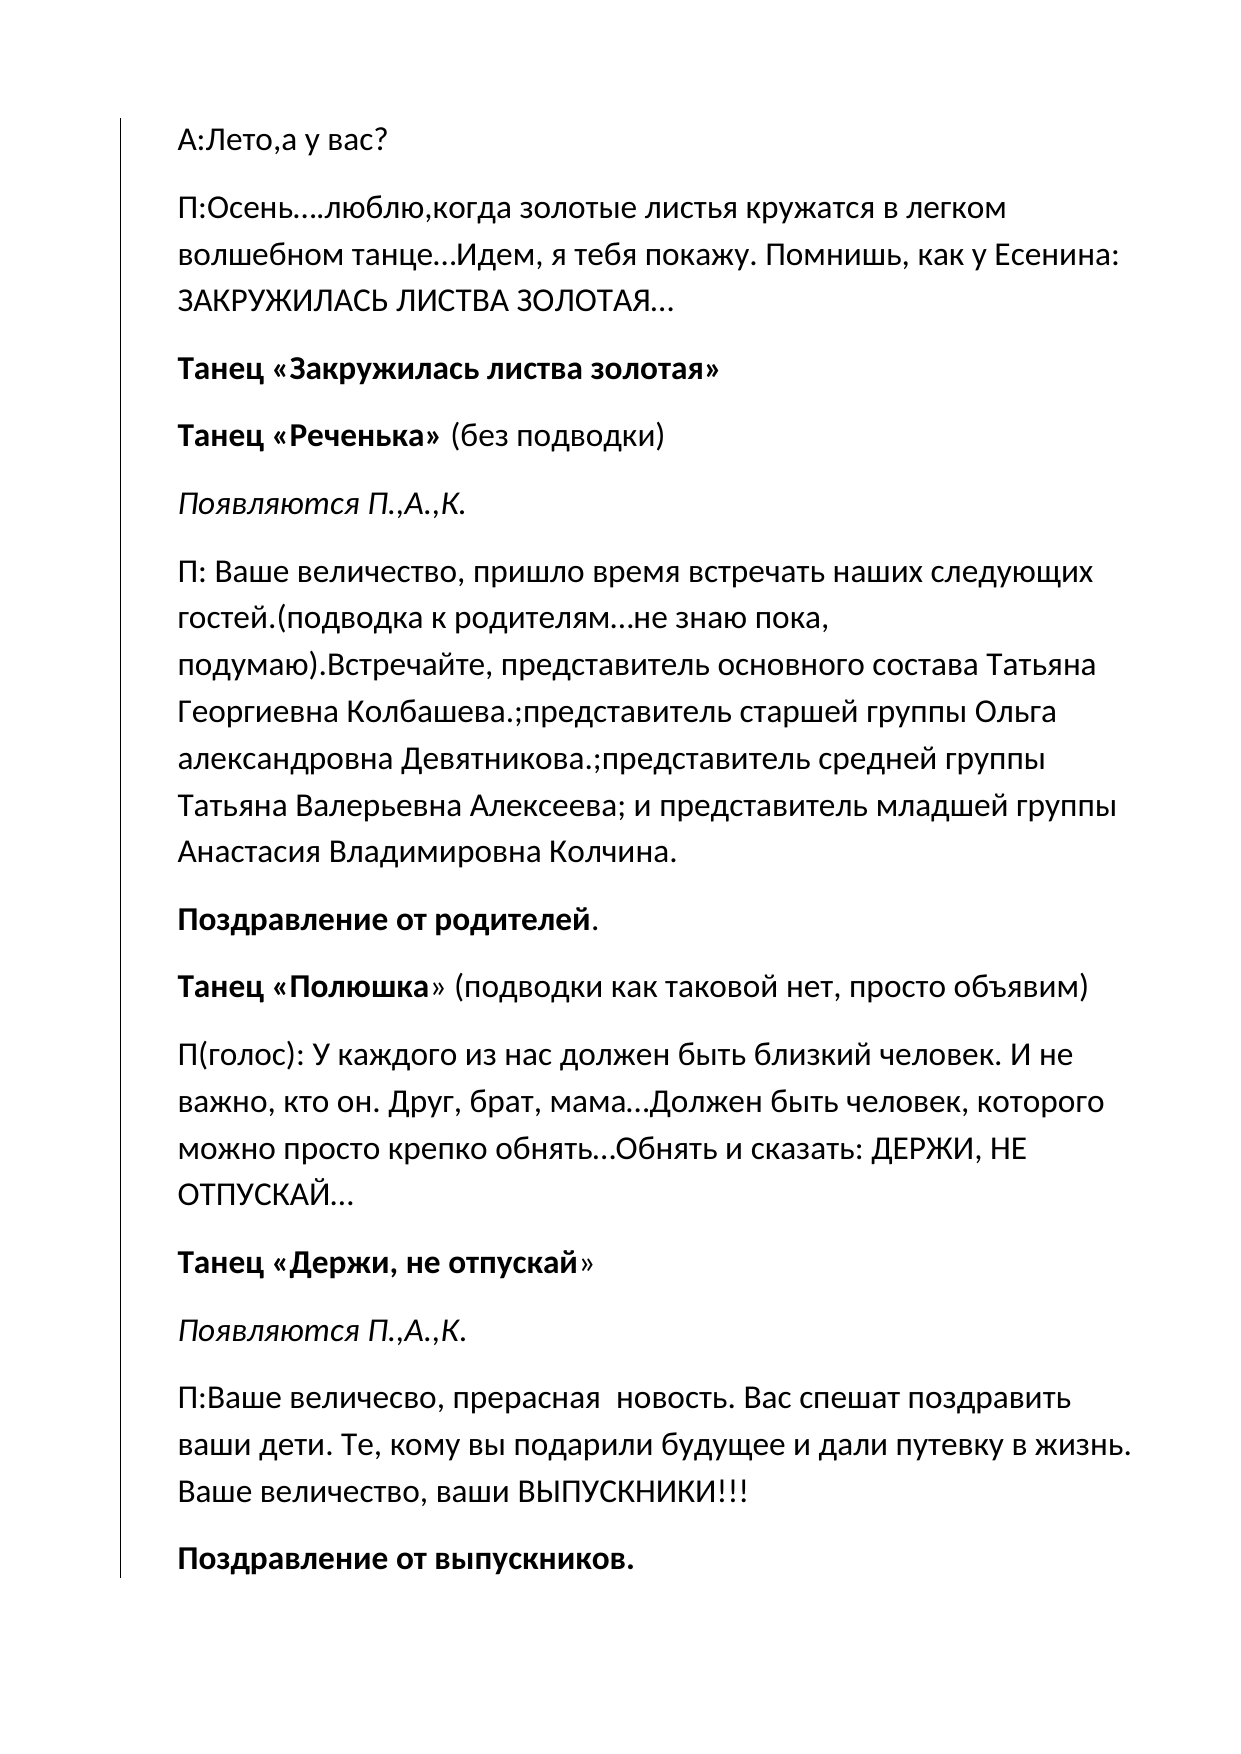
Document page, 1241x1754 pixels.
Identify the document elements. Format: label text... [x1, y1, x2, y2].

text П:Осень….люблю,когда золотые листья кружатся в легком волшебном танце…Идем, я тебя покажу. Помнишь, как у Есенина: ЗАКРУЖИЛАСЬ ЛИСТВА ЗОЛОТАЯ… [121, 186, 1152, 320]
text Поздравление от родителей. [121, 898, 1152, 939]
text Танец «Держи, не отпускай» [121, 1241, 1152, 1282]
text П: Ваше величество, пришло время встречать наших следующих гостей.(подводка к родителям…не знаю пока, подумаю).Встречайте, представитель основного состава Татьяна Георгиевна Колбашева.;представитель старшей группы Ольга александровна Девятникова.;представитель средней группы Татьяна Валерьевна Алексеева; и представитель младшей группы Анастасия Владимировна Колчина. [121, 550, 1152, 871]
text Танец «Полюшка» (подводки как таковой нет, просто объявим) [121, 966, 1152, 1006]
text Появляются П.,А.,К. [121, 1309, 1152, 1349]
text Появляются П.,А.,К. [121, 482, 1152, 523]
text П(голос): У каждого из нас должен быть близкий человек. И не важно, кто он. Друг, брат, мама…Должен быть человек, которого можно просто крепко обнять…Обнять и сказать: ДЕРЖИ, НЕ ОТПУСКАЙ… [121, 1033, 1152, 1214]
text Танец «Закружилась листва золотая» [121, 347, 1152, 388]
text А:Лето,а у вас? [177, 118, 1152, 159]
text Поздравление от выпускников. [121, 1537, 1152, 1578]
text П:Ваше величесво, прерасная новость. Вас спешат поздравить ваши дети. Те, кому вы подарили будущее и дали путевку в жизнь. Ваше величество, ваши ВЫПУСКНИКИ!!! [121, 1376, 1152, 1511]
text Танец «Реченька» (без подводки) [121, 414, 1152, 455]
